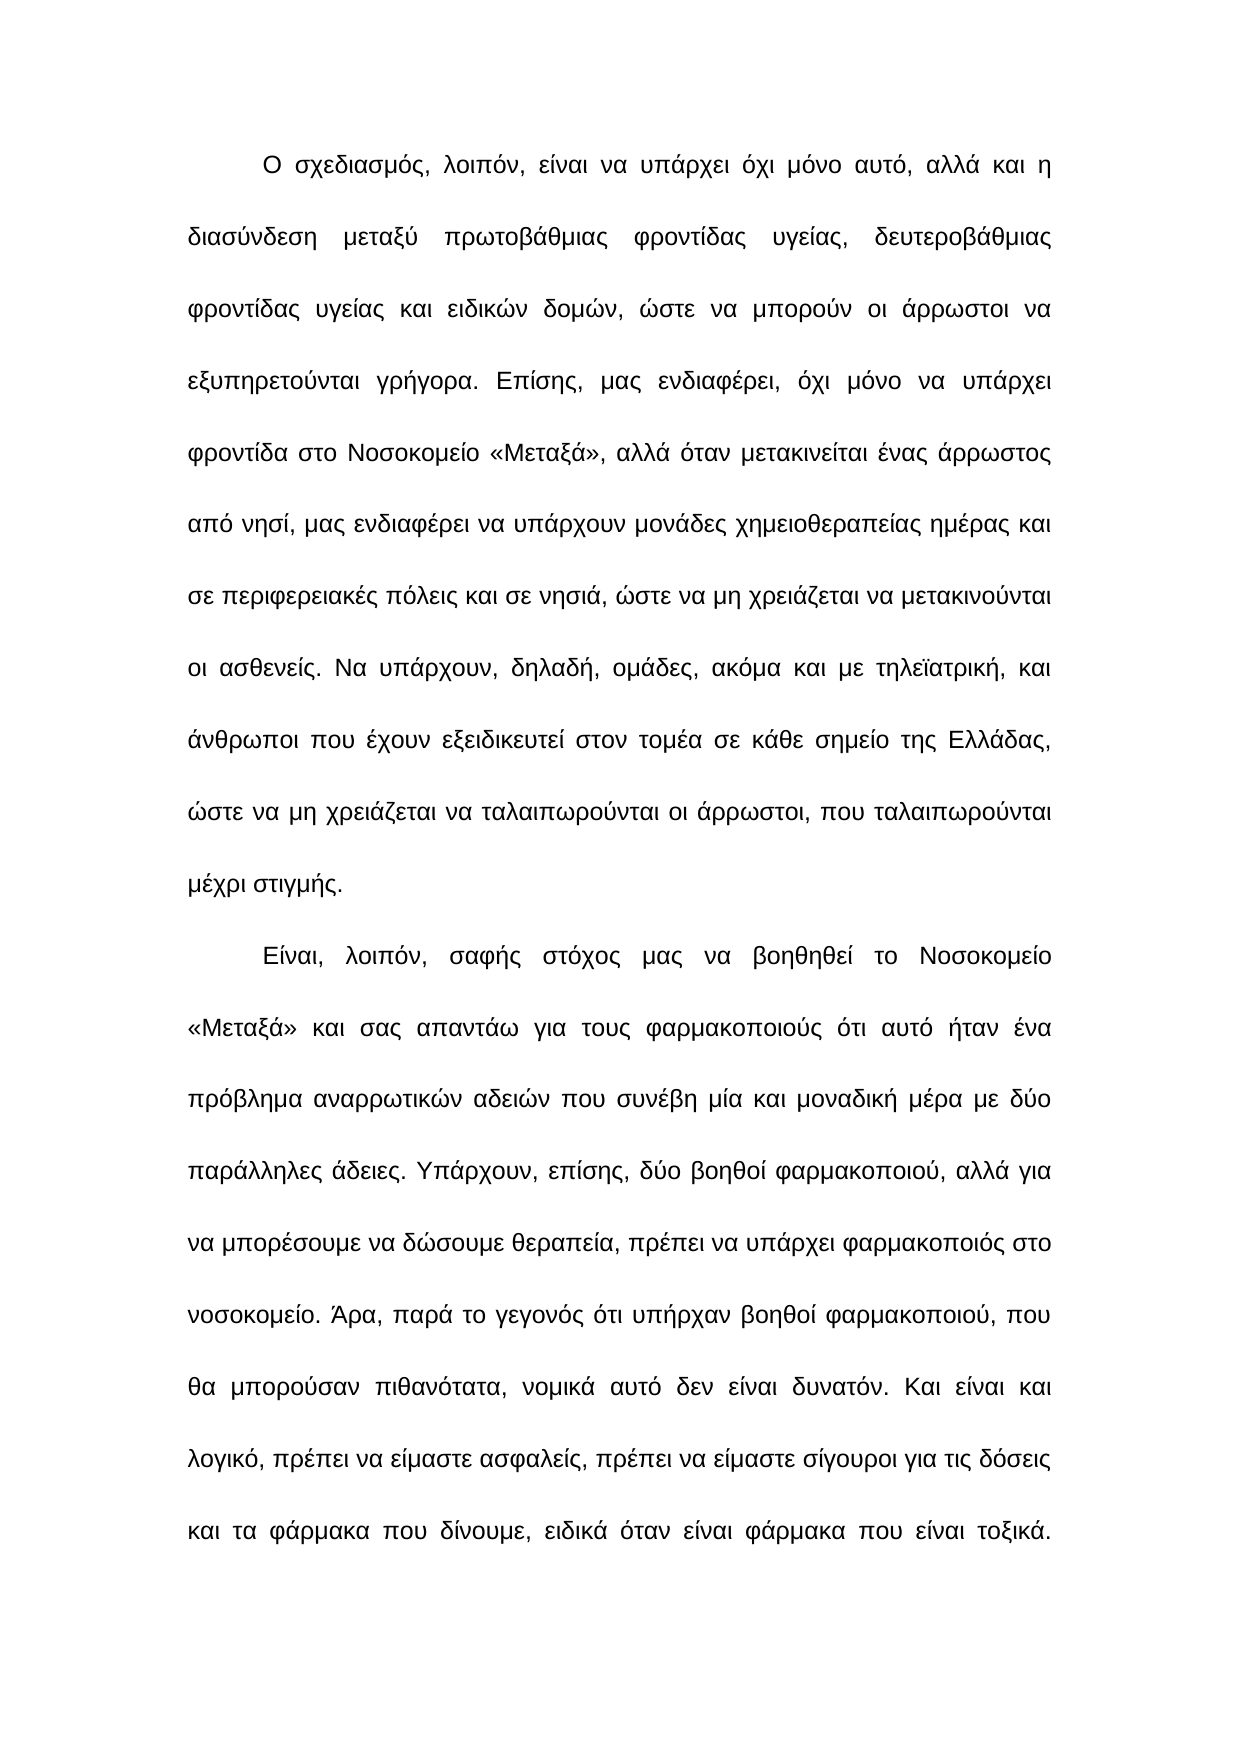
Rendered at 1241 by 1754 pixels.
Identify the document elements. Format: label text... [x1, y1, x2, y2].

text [187, 941, 1053, 1544]
text Ο σχεδιασμός, λοιπόν, είναι να υπάρχει όχι μόνο αυτό, αλλά και η διασύνδεση μεταξύ πρωτοβάθμιας φροντίδας υγείας, δευτεροβάθμιας φροντίδας υγείας και ειδικών δομών, ώστε να μπορούν οι άρρωστοι να εξυπηρετούνται γρήγορα. Επίσης, μας ενδιαφέρει, όχι μόνο να υπάρχει φροντίδα στο Νοσοκομείο «Μεταξά», αλλά όταν μετακινείται ένας άρρωστος από νησί, μας ενδιαφέρει να υπάρχουν μονάδες χημειοθεραπείας ημέρας και σε περιφερειακές πόλεις και σε νησιά, ώστε να μη χρειάζεται να μετακινούνται οι ασθενείς. Να υπάρχουν, δηλαδή, ομάδες, ακόμα και με τηλεϊατρική, και άνθρωποι που έχουν εξειδικευτεί στον τομέα σε κάθε σημείο της Ελλάδας, ώστε να μη χρειάζεται να ταλαιπωρούνται οι άρρωστοι, που ταλαιπωρούνται μέχρι στιγμής. [187, 150, 1053, 897]
